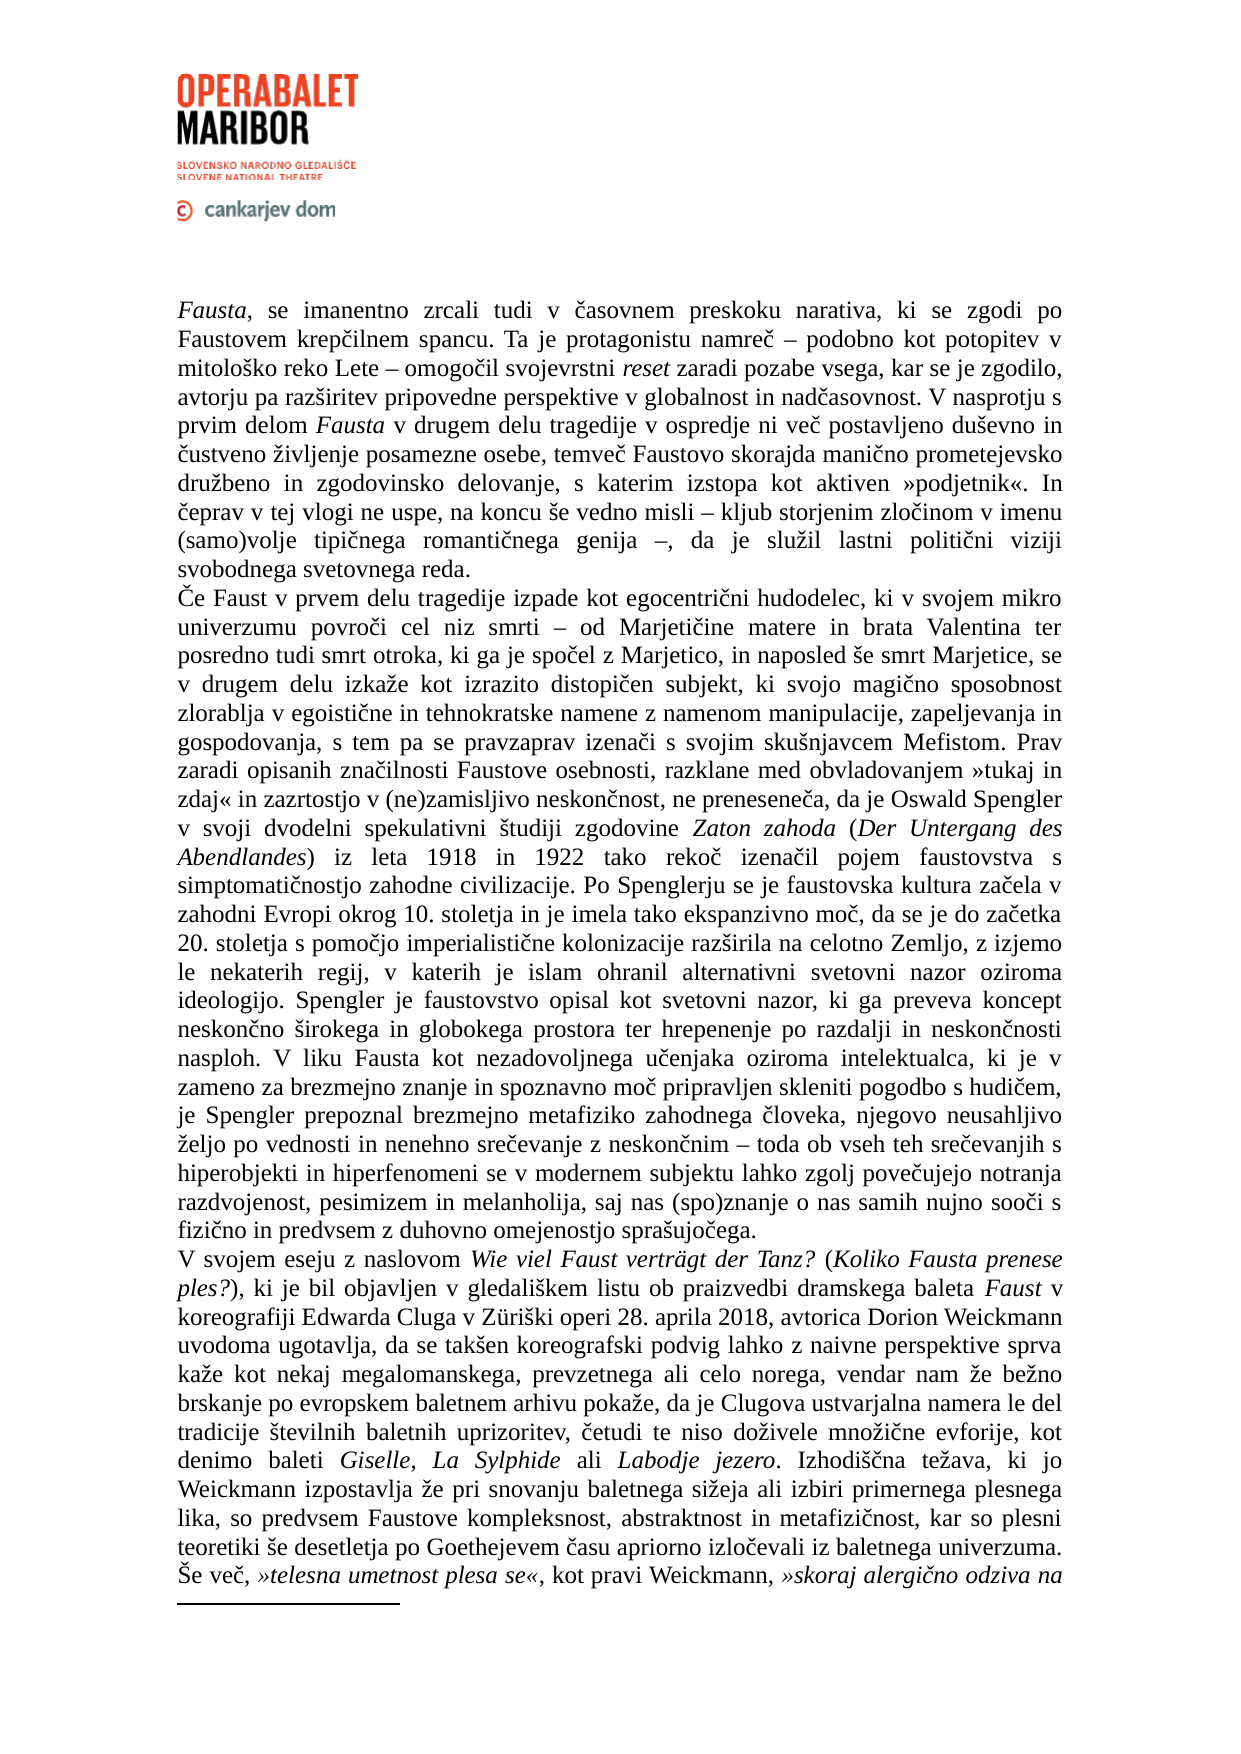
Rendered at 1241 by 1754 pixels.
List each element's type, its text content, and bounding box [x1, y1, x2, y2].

text Če Faust v prvem delu tragedije izpade kot egocentrični hudodelec, ki v svojem mikro univerzumu povroči cel niz smrti – od Marjetičine matere in brata Valentina ter posredno tudi smrt otroka, ki ga je spočel z Marjetico, in naposled še smrt Marjetice, se v drugem delu izkaže kot izrazito distopičen subjekt, ki svojo magično sposobnost zlorablja v egoistične in tehnokratske namene z namenom manipulacije, zapeljevanja in gospodovanja, s tem pa se pravzaprav izenači s svojim skušnjavcem Mefistom. Prav zaradi opisanih značilnosti Faustove osebnosti, razklane med obvladovanjem »tukaj in zdaj« in zazrtostjo v (ne)zamisljivo neskončnost, ne preneseneča, da je Oswald Spengler v svoji dvodelni spekulativni študiji zgodovine Zaton zahoda (Der Untergang des Abendlandes) iz leta 1918 in 1922 tako rekoč izenačil pojem faustovstva s simptomatičnostjo zahodne civilizacije. Po Spenglerju se je faustovska kultura začela v zahodni Evropi okrog 10. stoletja in je imela tako ekspanzivno moč, da se je do začetka 20. stoletja s pomočjo imperialistične kolonizacije razširila na celotno Zemljo, z izjemo le nekaterih regij, v katerih je islam ohranil alternativni svetovni nazor oziroma ideologijo. Spengler je faustovstvo opisal kot svetovni nazor, ki ga preveva koncept neskončno širokega in globokega prostora ter hrepenenje po razdalji in neskončnosti nasploh. V liku Fausta kot nezadovoljnega učenjaka oziroma intelektualca, ki je v zameno za brezmejno znanje in spoznavno moč pripravljen skleniti pogodbo s hudičem, je Spengler prepoznal brezmejno metafiziko zahodnega človeka, njegovo neusahljivo željo po vednosti in nenehno srečevanje z neskončnim – toda ob vseh teh srečevanjih s hiperobjekti in hiperfenomeni se v modernem subjektu lahko zgolj povečujejo notranja razdvojenost, pesimizem in melanholija, saj nas (spo)znanje o nas samih nujno sooči s fizično in predvsem z duhovno omejenostjo sprašujočega. [177, 583, 1063, 1244]
picture [177, 73, 359, 180]
picture [177, 200, 336, 222]
